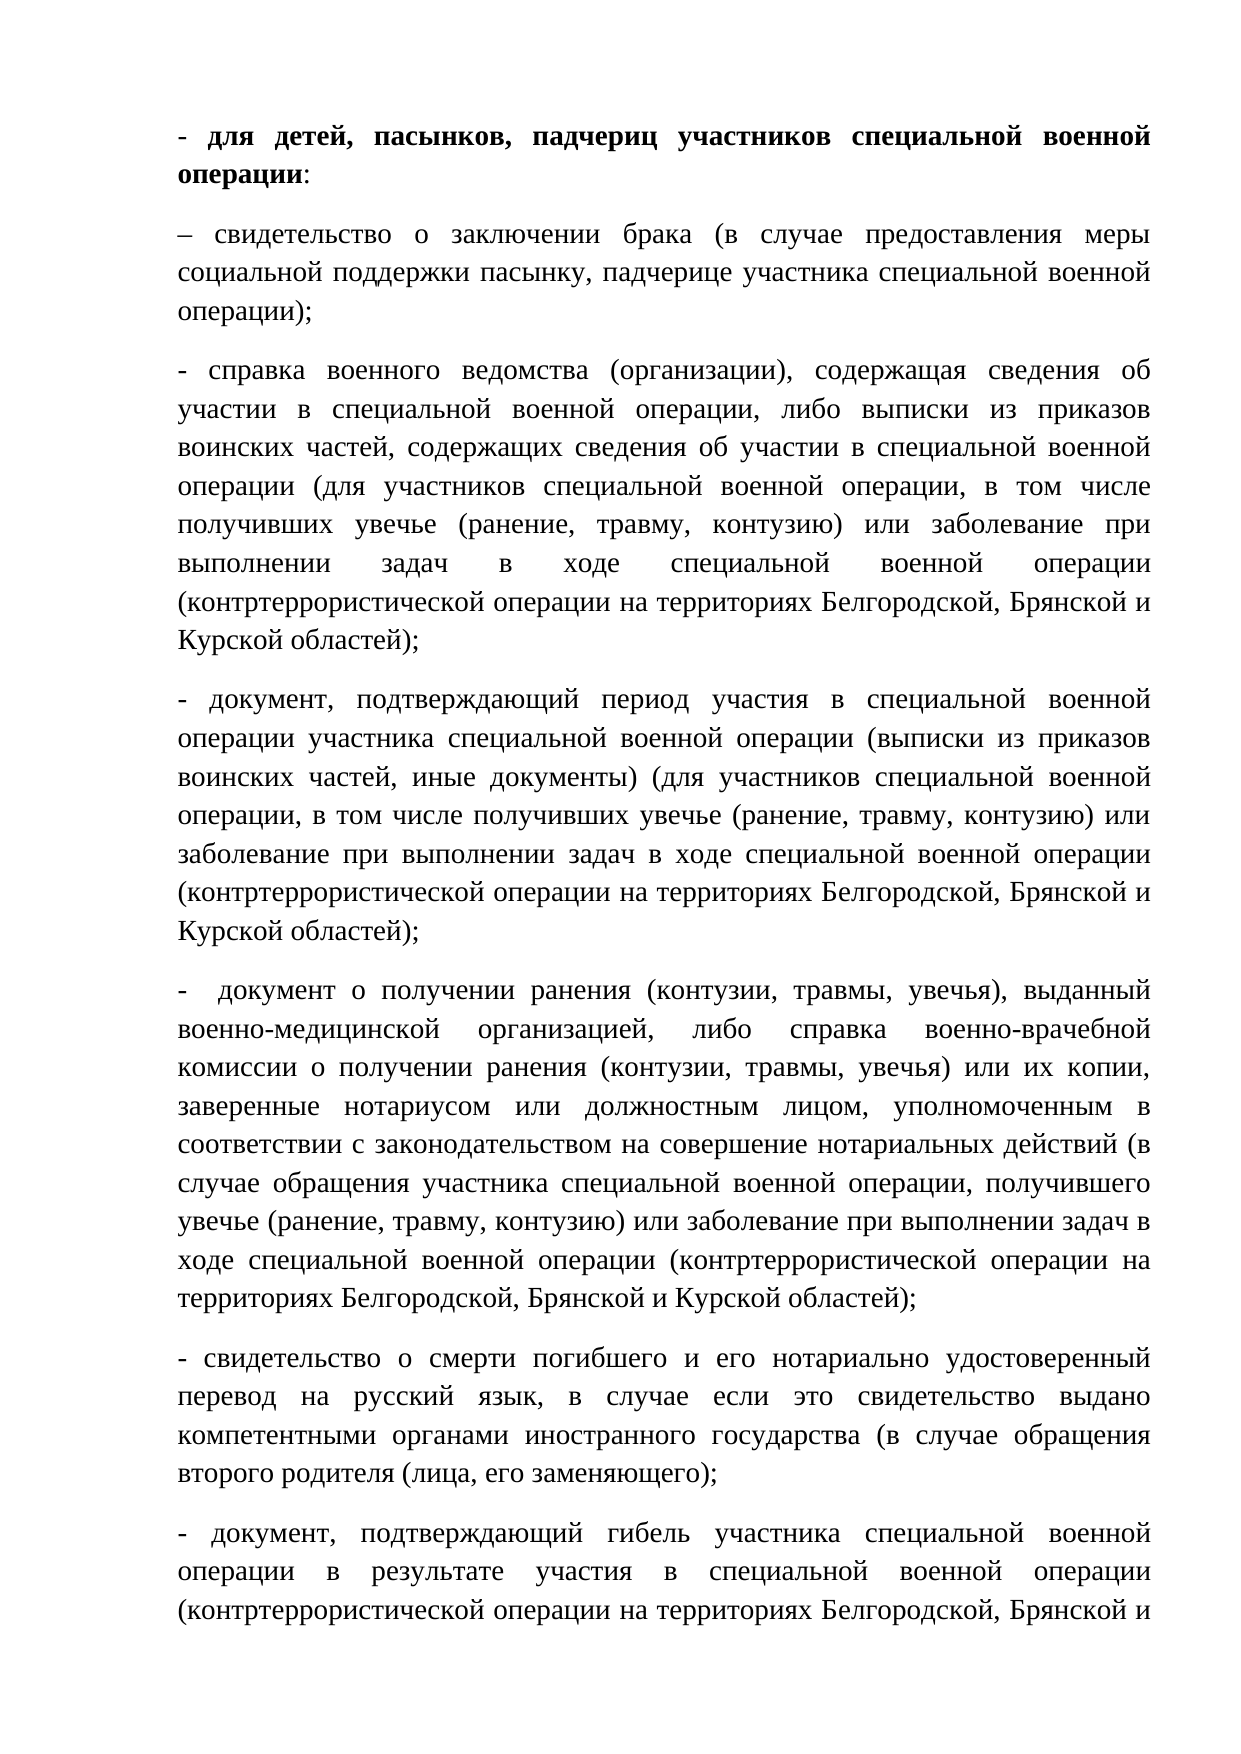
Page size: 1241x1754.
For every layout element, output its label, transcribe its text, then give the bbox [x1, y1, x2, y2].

text - для детей, пасынков, падчериц участников специальной военной операции: [177, 118, 1152, 190]
text – свидетельство о заключении брака (в случае предоставления меры социальной поддержки пасынку, падчерице участника специальной военной операции); [177, 216, 1152, 327]
text - справка военного ведомства (организации), содержащая сведения об участии в специальной военной операции, либо выписки из приказов воинских частей, содержащих сведения об участии в специальной военной операции (для участников специальной военной операции, в том числе получивших увечье (ранение, травму, контузию) или заболевание при выполнении задач в ходе специальной военной операции (контртеррористической операции на территориях Белгородской, Брянской и Курской областей); [177, 352, 1152, 656]
text - документ, подтверждающий период участия в специальной военной операции участника специальной военной операции (выписки из приказов воинских частей, иные документы) (для участников специальной военной операции, в том числе получивших увечье (ранение, травму, контузию) или заболевание при выполнении задач в ходе специальной военной операции (контртеррористической операции на территориях Белгородской, Брянской и Курской областей); [177, 682, 1152, 946]
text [177, 1515, 1152, 1626]
text - свидетельство о смерти погибшего и его нотариально удостоверенный перевод на русский язык, в случае если это свидетельство выдано компетентными органами иностранного государства (в случае обращения второго родителя (лица, его заменяющего); [177, 1340, 1152, 1489]
text - документ о получении ранения (контузии, травмы, увечья), выданный военно-медицинской организацией, либо справка военно-врачебной комиссии о получении ранения (контузии, травмы, увечья) или их копии, заверенные нотариусом или должностным лицом, уполномоченным в соответствии с законодательством на совершение нотариальных действий (в случае обращения участника специальной военной операции, получившего увечье (ранение, травму, контузию) или заболевание при выполнении задач в ходе специальной военной операции (контртеррористической операции на территориях Белгородской, Брянской и Курской областей); [177, 972, 1152, 1314]
